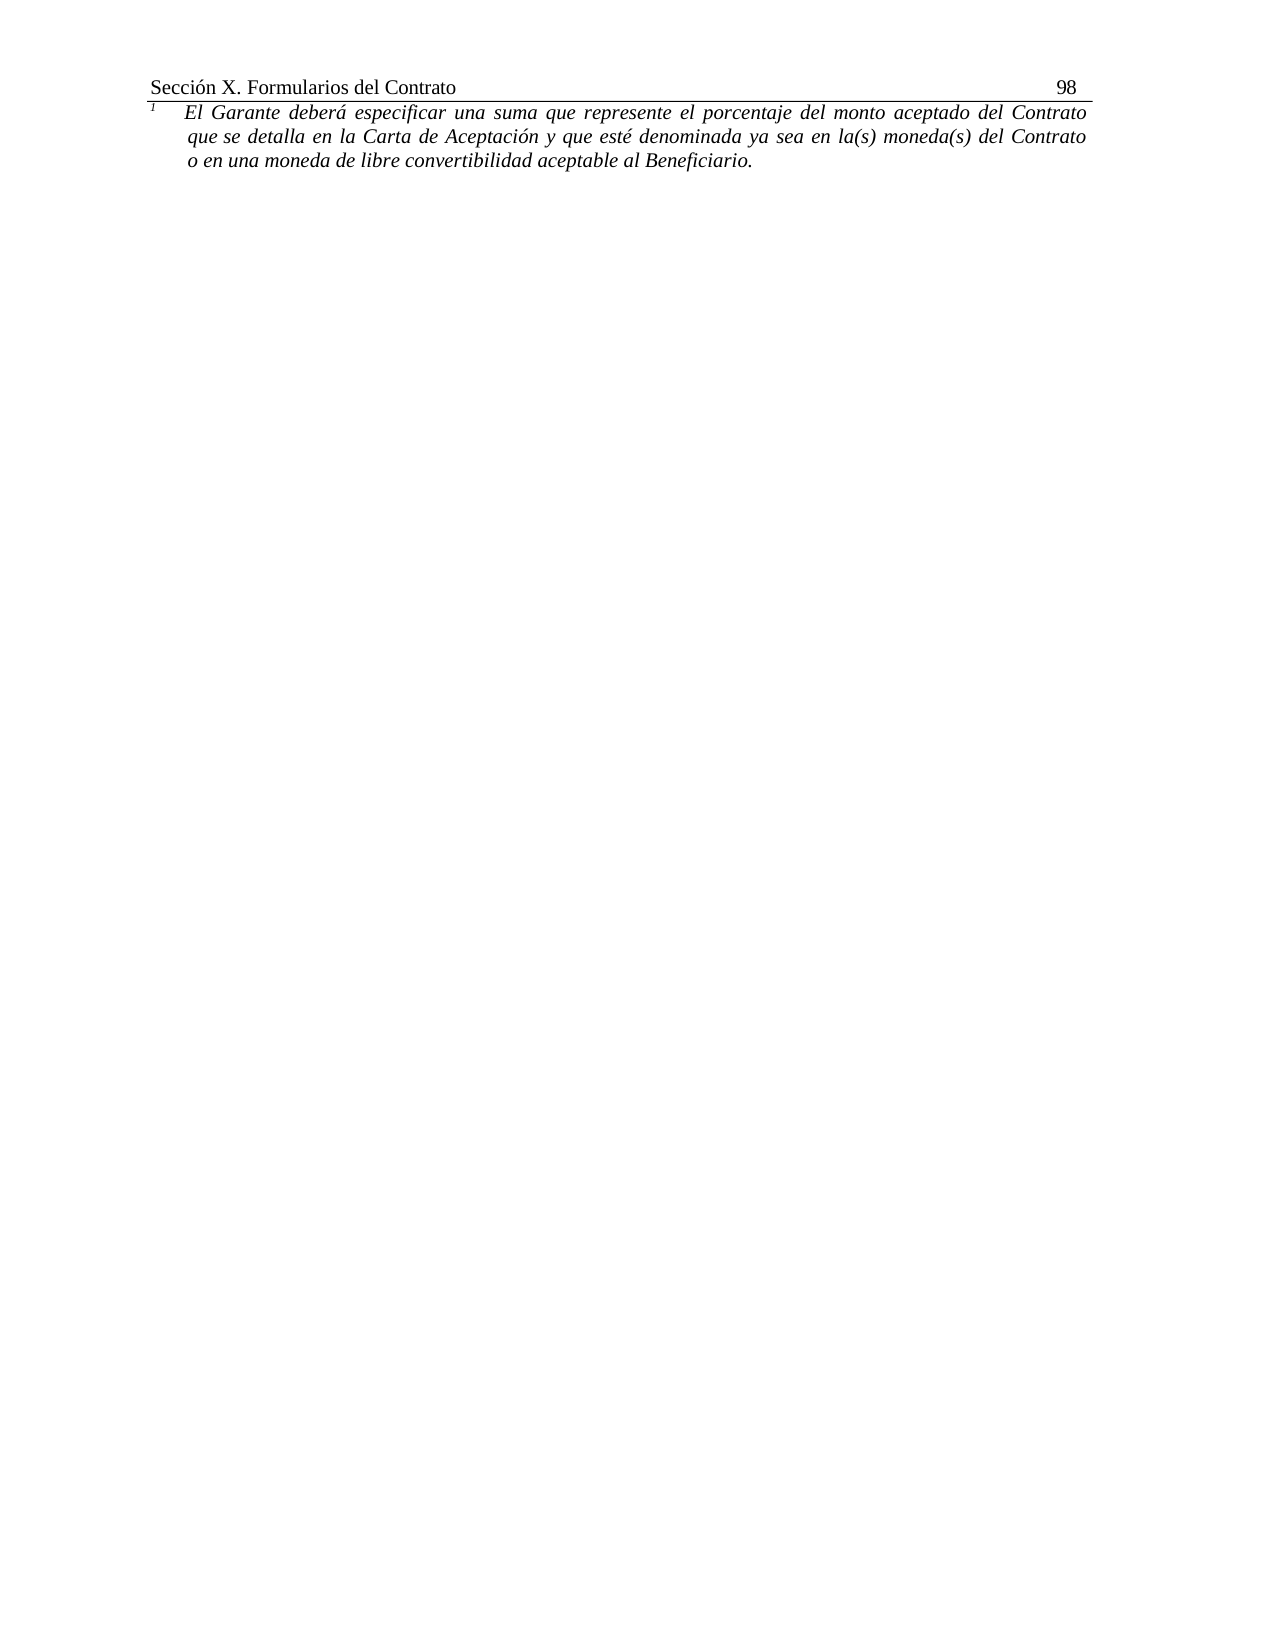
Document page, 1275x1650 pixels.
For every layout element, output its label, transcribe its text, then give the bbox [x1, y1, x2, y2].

text 1 El Garante deberá especificar una suma que represente el porcentaje del monto aceptado del Contrato que se detalla en la Carta de Aceptación y que esté denominada ya sea en la(s) moneda(s) del Contrato o en una moneda de libre convertibilidad aceptable al Beneficiario. [150, 100, 1087, 172]
